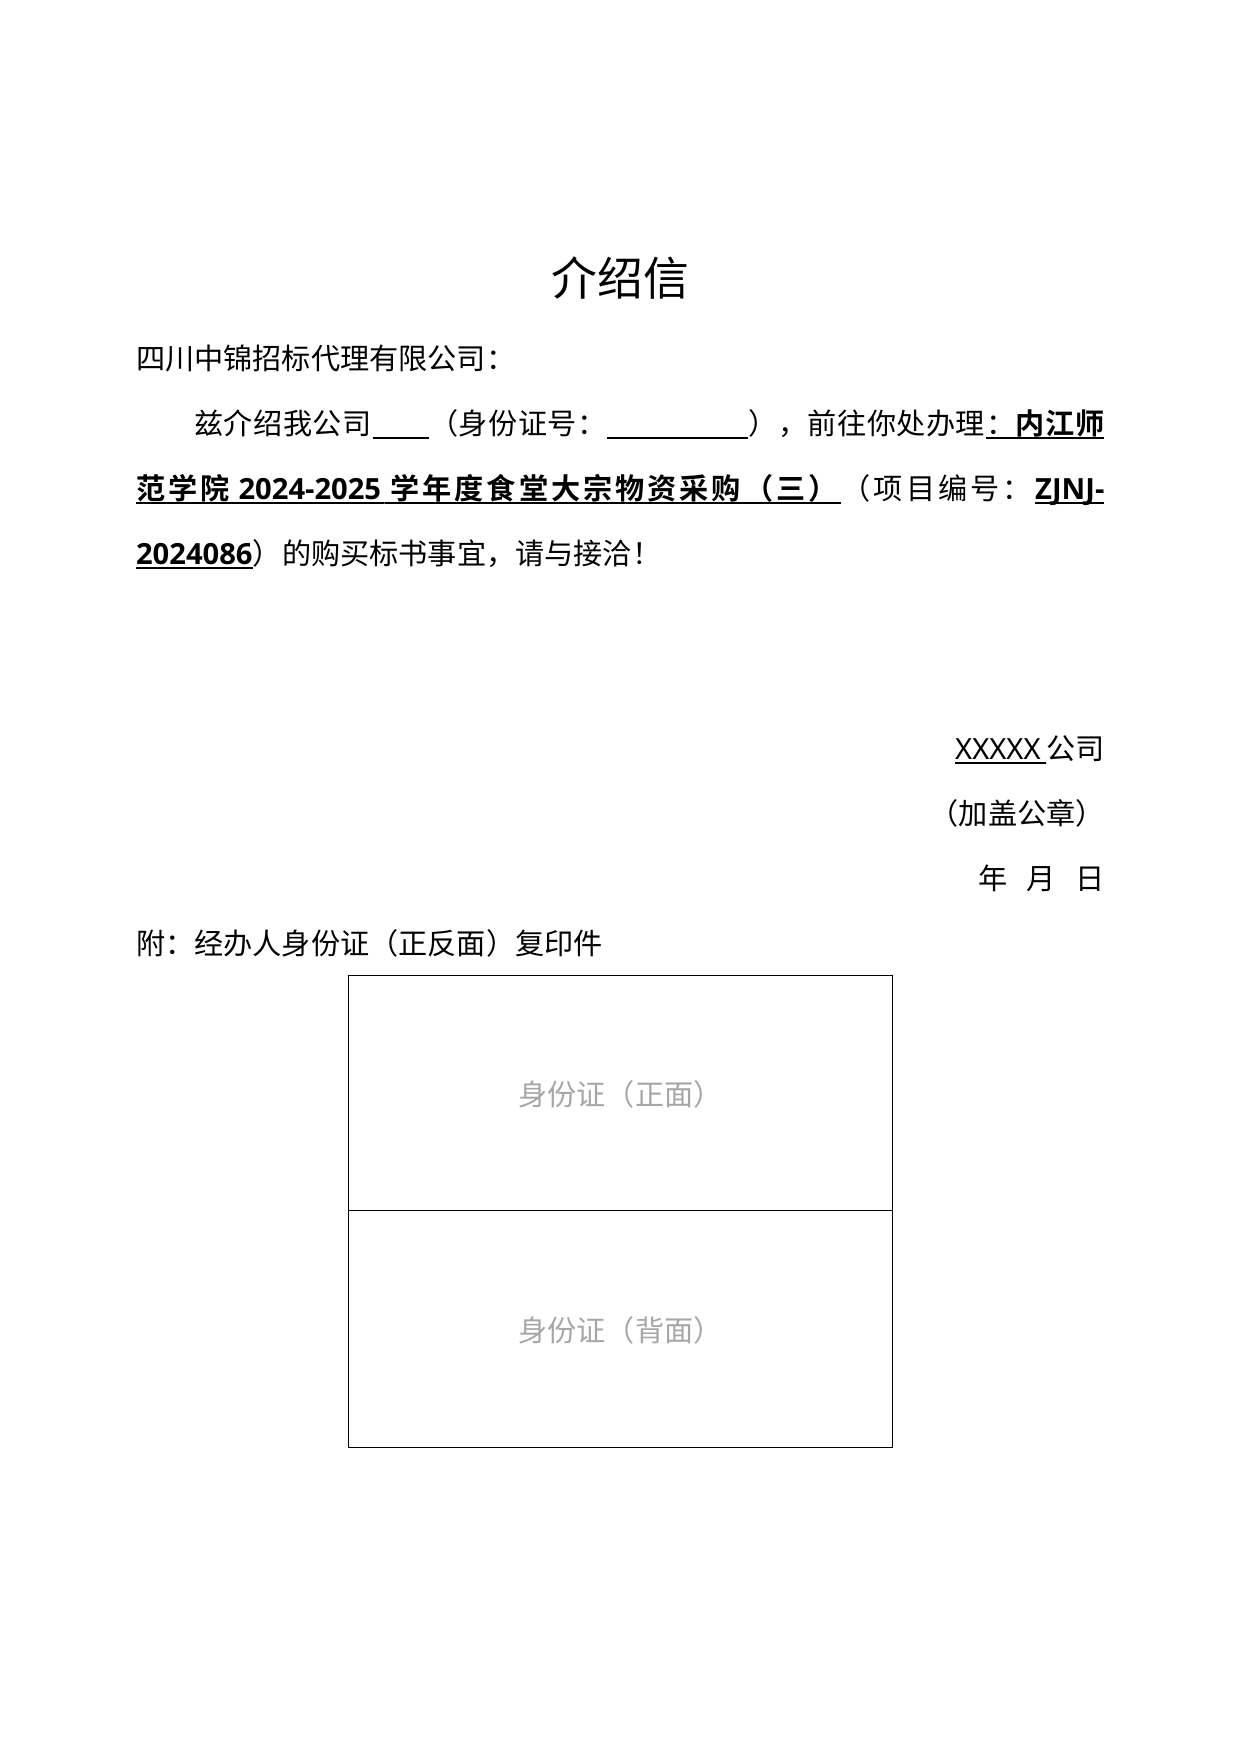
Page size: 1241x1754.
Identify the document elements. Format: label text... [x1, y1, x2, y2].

text （加盖公章） [136, 779, 1104, 844]
text 四川中锦招标代理有限公司： [136, 324, 1104, 389]
text 介绍信 [136, 227, 1104, 324]
table_header 身份证（正面） [349, 976, 892, 1210]
text 兹介绍我公司 （身份证号： ），前往你处办理：内江师范学院2024-2025学年度食堂大宗物资采购（三）（项目编号：ZJNJ-2024086）的购买标书事宜，请与接洽！ [136, 389, 1104, 584]
text 附：经办人身份证（正反面）复印件 [136, 909, 1104, 974]
text XXXXX公司 [136, 714, 1104, 779]
table_cell 身份证（背面） [349, 1211, 892, 1447]
text 年 月 日 [136, 844, 1104, 909]
